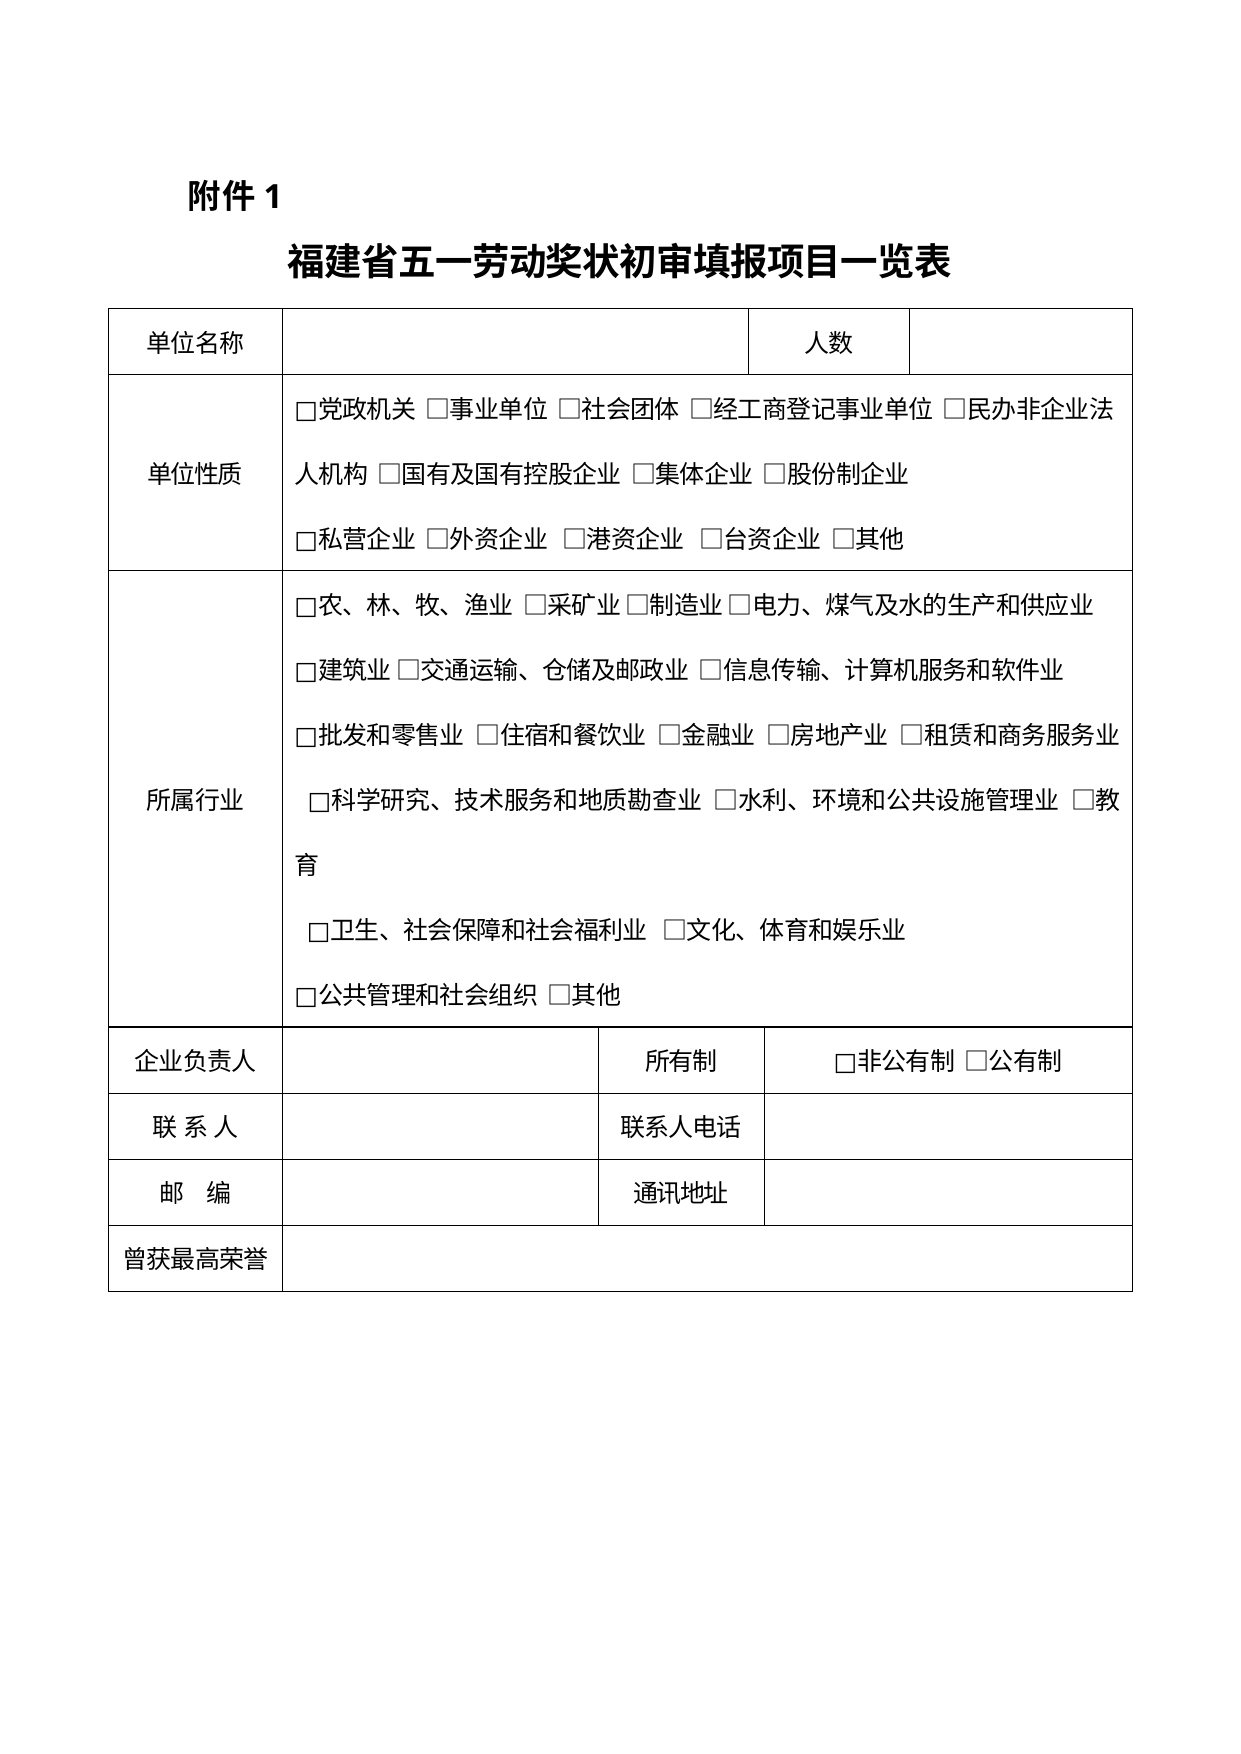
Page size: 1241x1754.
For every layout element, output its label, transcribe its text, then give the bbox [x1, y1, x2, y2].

table_cell □党政机关 □事业单位 □社会团体 □经工商登记事业单位 □民办非企业法人机构 □国有及国有控股企业 □集体企业 □股份制企业 □私营企业 □外资企业 □港资企业 □台资企业 □其他 [283, 375, 1132, 570]
table_cell [765, 1094, 1132, 1158]
table_cell [283, 1094, 598, 1158]
table_cell 单位性质 [109, 375, 282, 570]
table_cell □农、林、牧、渔业 □采矿业 □制造业 □电力、煤气及水的生产和供应业 □建筑业 □交通运输、仓储及邮政业 □信息传输、计算机服务和软件业 □批发和零售业 □住宿和餐饮业 □金融业 □房地产业 □租赁和商务服务业 □科学研究、技术服务和地质勘查业 □水利、环境和公共设施管理业 □教育 □卫生、社会保障和社会福利业 □文化、体育和娱乐业 □公共管理和社会组织 □其他 [283, 571, 1132, 1026]
table_cell 联 系 人 [109, 1094, 282, 1158]
table_cell 曾获最高荣誉 [109, 1226, 282, 1291]
table_cell 企业负责人 [109, 1028, 282, 1092]
table_cell □非公有制 □公有制 [765, 1028, 1132, 1092]
table_cell [283, 1226, 1132, 1291]
table_cell 联系人电话 [599, 1094, 764, 1158]
table_header [910, 309, 1132, 374]
table_cell [283, 1028, 598, 1092]
table_cell 所有制 [599, 1028, 764, 1092]
table_cell 通讯地址 [599, 1160, 764, 1224]
table_header 人数 [749, 309, 909, 374]
text 附件1 [187, 162, 1053, 227]
table_header 单位名称 [109, 309, 282, 374]
table_cell [765, 1160, 1132, 1224]
table_cell 所属行业 [109, 571, 282, 1026]
text 福建省五一劳动奖状初审填报项目一览表 [187, 227, 1053, 292]
table_header [283, 309, 748, 374]
table_cell 邮 编 [109, 1160, 282, 1224]
table_cell [283, 1160, 598, 1224]
